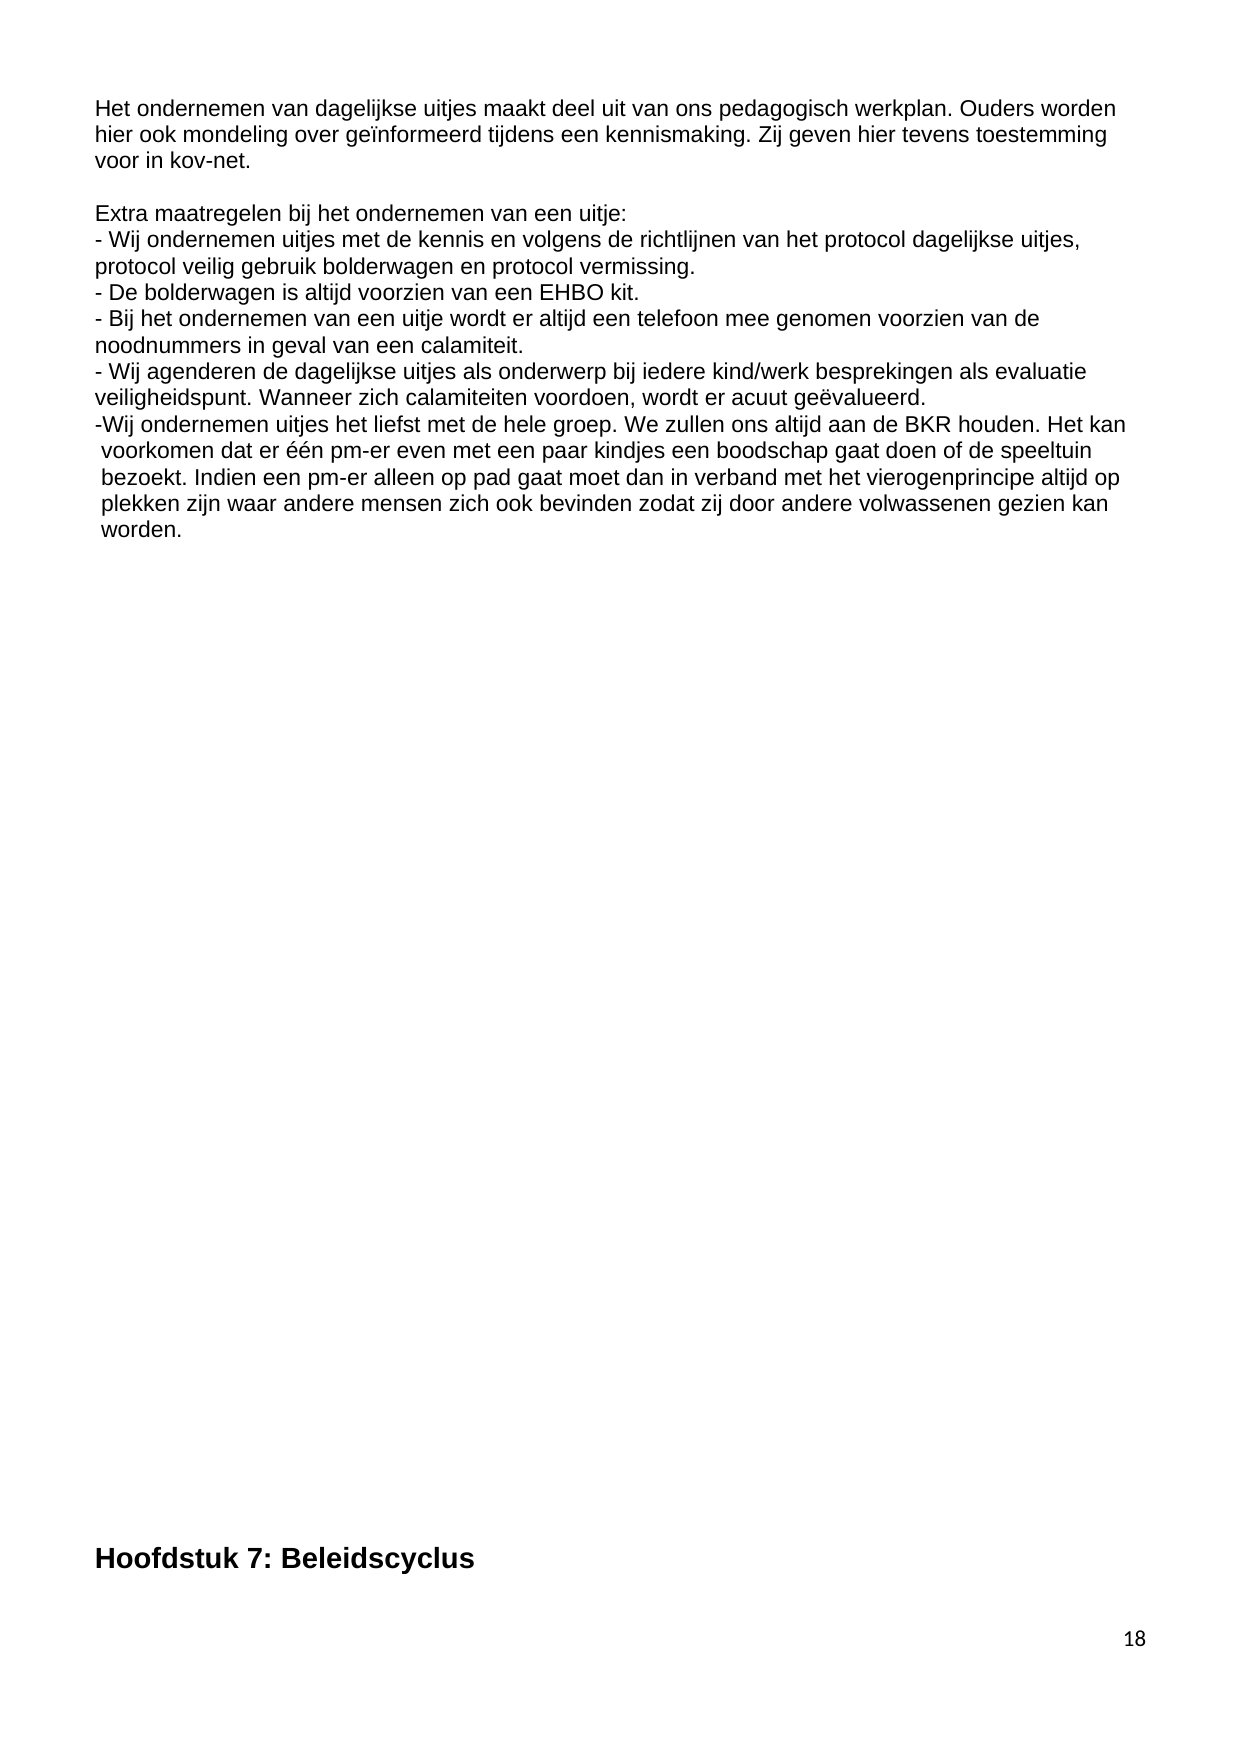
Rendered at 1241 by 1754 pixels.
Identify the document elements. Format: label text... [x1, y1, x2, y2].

text - Wij agenderen de dagelijkse uitjes als onderwerp bij iedere kind/werk besprekingen als evaluatie veiligheidspunt. Wanneer zich calamiteiten voordoen, wordt er acuut geëvalueerd. [94, 358, 1146, 411]
text - De bolderwagen is altijd voorzien van een EHBO kit. [94, 279, 1146, 305]
text Extra maatregelen bij het ondernemen van een uitje: [94, 200, 1146, 226]
text - Wij ondernemen uitjes met de kennis en volgens de richtlijnen van het protocol dagelijkse uitjes, protocol veilig gebruik bolderwagen en protocol vermissing. [94, 226, 1146, 279]
text -Wij ondernemen uitjes het liefst met de hele groep. We zullen ons altijd aan de BKR houden. Het kan [94, 411, 1146, 437]
text bezoekt. Indien een pm-er alleen op pad gaat moet dan in verband met het vierogenprincipe altijd op [94, 463, 1146, 490]
text Het ondernemen van dagelijkse uitjes maakt deel uit van ons pedagogisch werkplan. Ouders worden hier ook mondeling over geïnformeerd tijdens een kennismaking. Zij geven hier tevens toestemming voor in kov-net. [94, 94, 1146, 173]
text voorkomen dat er één pm-er even met een paar kindjes een boodschap gaat doen of de speeltuin [94, 437, 1146, 463]
text - Bij het ondernemen van een uitje wordt er altijd een telefoon mee genomen voorzien van de noodnummers in geval van een calamiteit. [94, 305, 1146, 358]
text plekken zijn waar andere mensen zich ook bevinden zodat zij door andere volwassenen gezien kan [94, 490, 1146, 516]
text worden. [94, 516, 1146, 542]
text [94, 1510, 1146, 1574]
